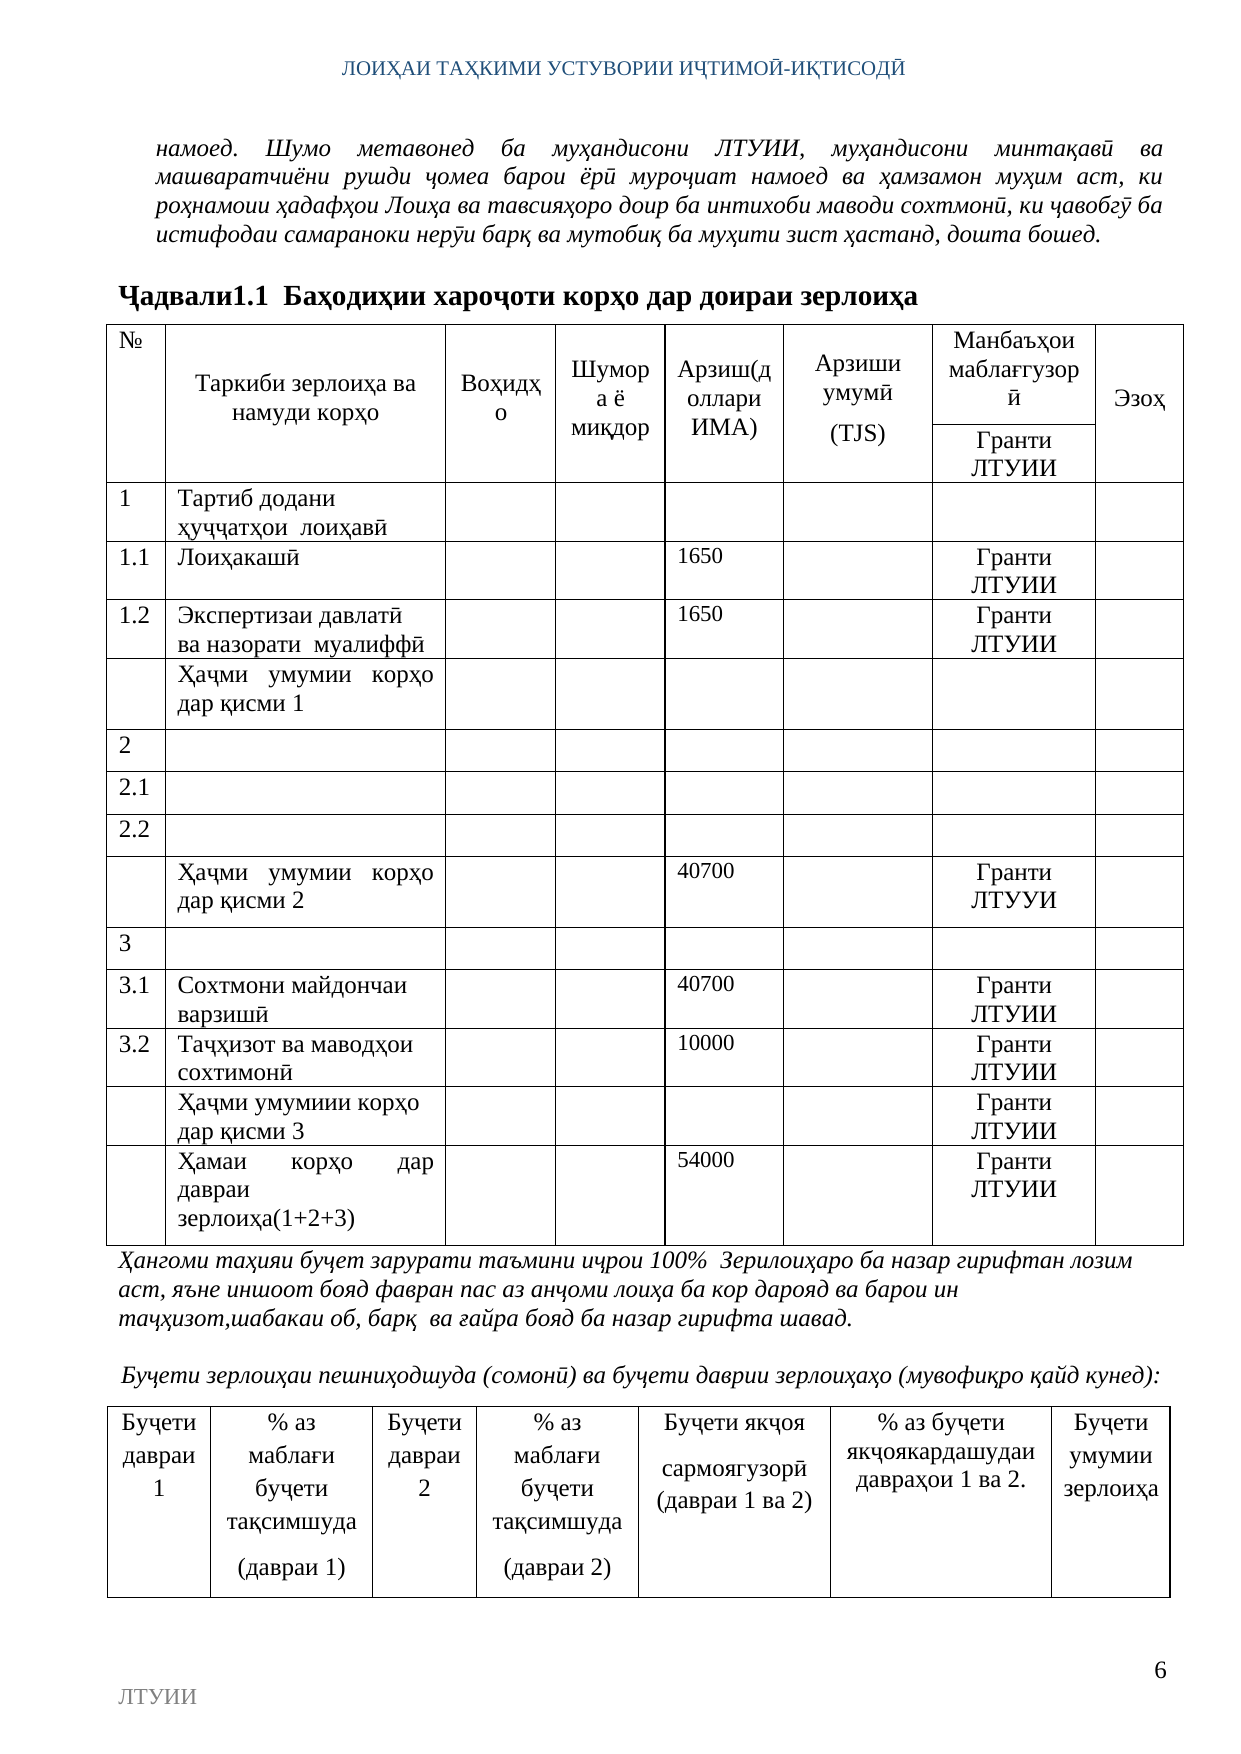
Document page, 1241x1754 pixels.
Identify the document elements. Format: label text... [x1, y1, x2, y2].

table_cell [666, 815, 783, 856]
table_cell [556, 928, 664, 969]
table_cell [107, 1087, 165, 1145]
table_cell [556, 659, 664, 729]
table_cell [1096, 659, 1183, 729]
table_cell [556, 600, 664, 658]
table_cell Сохтмони майдончаи варзишӣ [166, 970, 445, 1028]
table_cell [556, 857, 664, 927]
table_cell [666, 483, 783, 541]
table_header % аз буҷети якҷоякардашудаи давраҳои 1 ва 2. [831, 1407, 1051, 1597]
table_cell [1096, 542, 1183, 599]
table_cell Экспертизаи давлатӣ ва назорати муалиффӣ [166, 600, 445, 658]
table_cell [784, 483, 932, 541]
table_cell Лоиҳакашӣ [166, 542, 445, 599]
table_header % аз маблағи буҷети тақсимшуда (давраи 2) [477, 1407, 638, 1597]
text Ҳангоми таҳияи буҷет зарурати таъмини иҷрои 100% Зерилоиҳаро ба назар гирифтан лозим аст, яъне иншоот бояд фавран пас аз анҷоми лоиҳа ба кор дарояд ва барои ин таҷҳизот,шабакаи об, барқ ва ғайра бояд ба назар гирифта шавад. [118, 1246, 1166, 1332]
table_cell [1096, 483, 1183, 541]
table_cell [446, 730, 555, 771]
table_cell [556, 970, 664, 1028]
table_cell [784, 600, 932, 658]
table_cell [556, 1029, 664, 1086]
table_header Шумора ё миқдор [556, 325, 664, 482]
table_cell [784, 1146, 932, 1244]
table_header Буҷети умумии зерлоиҳа [1052, 1407, 1169, 1597]
table_cell [784, 970, 932, 1028]
table_cell 40700 [666, 857, 783, 927]
table_cell [446, 772, 555, 813]
table_cell [1096, 970, 1183, 1028]
table_header Манбаъҳои маблағгузорӣ [933, 325, 1095, 424]
table_cell 54000 [666, 1146, 783, 1244]
table_cell [166, 730, 445, 771]
table_cell [446, 1146, 555, 1244]
table_cell 1650 [666, 600, 783, 658]
table_cell [446, 970, 555, 1028]
table_cell [166, 772, 445, 813]
table_cell [446, 483, 555, 541]
table_cell 40700 [666, 970, 783, 1028]
table_cell [556, 730, 664, 771]
table_header Буҷети давраи 1 [108, 1407, 210, 1597]
table_cell [446, 1029, 555, 1086]
table_cell [1096, 857, 1183, 927]
table_cell [446, 928, 555, 969]
table_header Буҷети якҷоя сармоягузорӣ (давраи 1 ва 2) [639, 1407, 830, 1597]
table_cell [784, 1087, 932, 1145]
table_cell [1096, 1029, 1183, 1086]
table_cell 3.1 [107, 970, 165, 1028]
table_header Арзиши умумӣ (TJS) [784, 325, 932, 482]
table_cell [556, 1146, 664, 1244]
table_cell [1096, 600, 1183, 658]
table_cell [784, 730, 932, 771]
table_cell [933, 730, 1095, 771]
table_cell [784, 659, 932, 729]
table_cell [1096, 928, 1183, 969]
table_cell [1096, 1146, 1183, 1244]
table_cell [556, 1087, 664, 1145]
table_header Таркиби зерлоиҳа ва намуди корҳо [166, 325, 445, 482]
table_cell 2.1 [107, 772, 165, 813]
table_cell [1096, 730, 1183, 771]
table_cell [107, 1146, 165, 1244]
table_cell [166, 928, 445, 969]
table_cell [1096, 772, 1183, 813]
table_cell Гранти ЛТУИИ [933, 600, 1095, 658]
table_cell Ҳамаи корҳо дар давраи зерлоиҳа(1+2+3) [166, 1146, 445, 1244]
table_header № [107, 325, 165, 482]
table_cell [933, 659, 1095, 729]
table_cell 1 [107, 483, 165, 541]
table_cell [446, 542, 555, 599]
table_cell [784, 857, 932, 927]
table_cell Гранти ЛТУУИ [933, 857, 1095, 927]
table_cell [933, 483, 1095, 541]
table_cell [784, 815, 932, 856]
table_cell [1096, 815, 1183, 856]
table_cell [784, 542, 932, 599]
table_cell [556, 483, 664, 541]
table_cell 1650 [666, 542, 783, 599]
table_cell 2.2 [107, 815, 165, 856]
table_cell [166, 815, 445, 856]
table_cell [107, 659, 165, 729]
table_cell [784, 1029, 932, 1086]
table_cell 3 [107, 928, 165, 969]
table_cell [666, 730, 783, 771]
table_cell [666, 928, 783, 969]
table_cell [933, 772, 1095, 813]
table_cell 3.2 [107, 1029, 165, 1086]
table_cell Ҳаҷми умумиии корҳо дар қисми 3 [166, 1087, 445, 1145]
table_cell 1.1 [107, 542, 165, 599]
table_cell Ҳаҷми умумии корҳо дар қисми 1 [166, 659, 445, 729]
table_cell Гранти ЛТУИИ [933, 1146, 1095, 1244]
table_cell Гранти ЛТУИИ [933, 1087, 1095, 1145]
table_header % аз маблағи буҷети тақсимшуда (давраи 1) [211, 1407, 372, 1597]
table_cell 1.2 [107, 600, 165, 658]
text Ҷадвали1.1 Баҳодиҳии хароҷоти корҳо дар доираи зерлоиҳа [118, 278, 1166, 311]
table_cell [933, 928, 1095, 969]
table_cell Ҳаҷми умумии корҳо дар қисми 2 [166, 857, 445, 927]
subtitle Буҷети зерлоиҳаи пешниҳодшуда (сомонӣ) ва буҷети даврии зерлоиҳаҳо (мувофиқро қайд кунед): [118, 1361, 1166, 1389]
table_cell [107, 857, 165, 927]
table_cell 2 [107, 730, 165, 771]
table_cell Таҷҳизот ва маводҳои сохтимонӣ [166, 1029, 445, 1086]
table_cell [784, 772, 932, 813]
table_cell [666, 659, 783, 729]
table_cell [1096, 1087, 1183, 1145]
table_cell Гранти ЛТУИИ [933, 425, 1095, 482]
table_header Арзиш(доллари ИМА) [666, 325, 783, 482]
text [156, 133, 1166, 248]
table_cell [446, 857, 555, 927]
table_cell Тартиб додани ҳуҷҷатҳои лоиҳавӣ [166, 483, 445, 541]
table_cell 10000 [666, 1029, 783, 1086]
table_cell [666, 772, 783, 813]
table_header Буҷети давраи2 [373, 1407, 476, 1597]
table_cell [784, 928, 932, 969]
table_cell [666, 1087, 783, 1145]
table_cell [556, 815, 664, 856]
table_cell Гранти ЛТУИИ [933, 542, 1095, 599]
table_cell [446, 600, 555, 658]
table_cell [933, 815, 1095, 856]
table_cell [446, 815, 555, 856]
table_cell [446, 1087, 555, 1145]
table_cell Гранти ЛТУИИ [933, 1029, 1095, 1086]
table_cell [556, 542, 664, 599]
table_header Эзоҳ [1096, 325, 1183, 482]
table_cell Гранти ЛТУИИ [933, 970, 1095, 1028]
table_cell [446, 659, 555, 729]
table_header Воҳидҳо [446, 325, 555, 482]
table_cell [556, 772, 664, 813]
